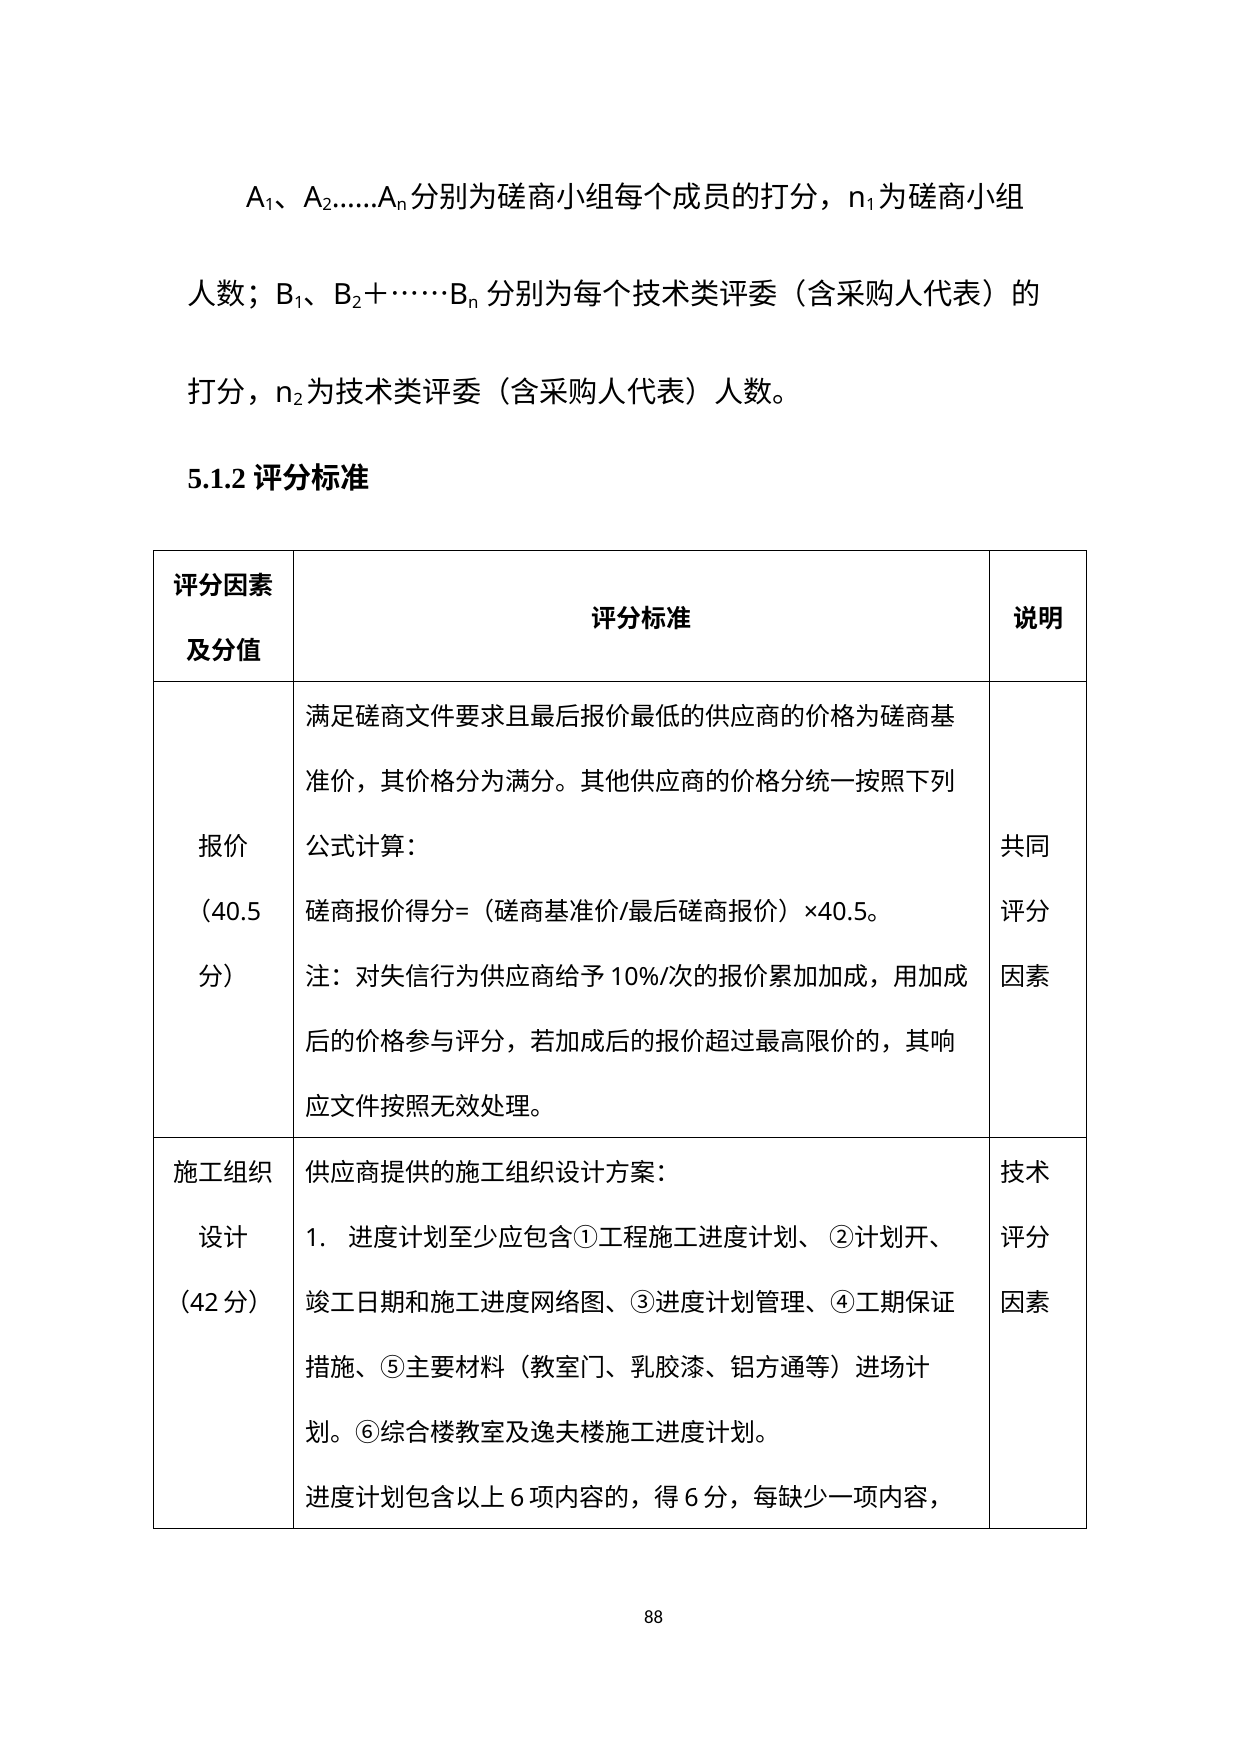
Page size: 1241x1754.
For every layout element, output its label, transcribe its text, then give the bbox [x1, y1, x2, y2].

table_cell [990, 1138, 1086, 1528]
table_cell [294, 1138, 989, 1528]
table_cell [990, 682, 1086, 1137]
subtitle 评分标准 [187, 443, 1053, 508]
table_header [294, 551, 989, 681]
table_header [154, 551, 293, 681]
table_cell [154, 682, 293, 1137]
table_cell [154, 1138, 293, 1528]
text A1、A2……An分别为磋商小组每个成员的打分，n1为磋商小组人数；B1、B2＋……Bn 分别为每个技术类评委（含采购人代表）的打分，n2为技术类评委（含采购人代表）人数。 [187, 162, 1053, 422]
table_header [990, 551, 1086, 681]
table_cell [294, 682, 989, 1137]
